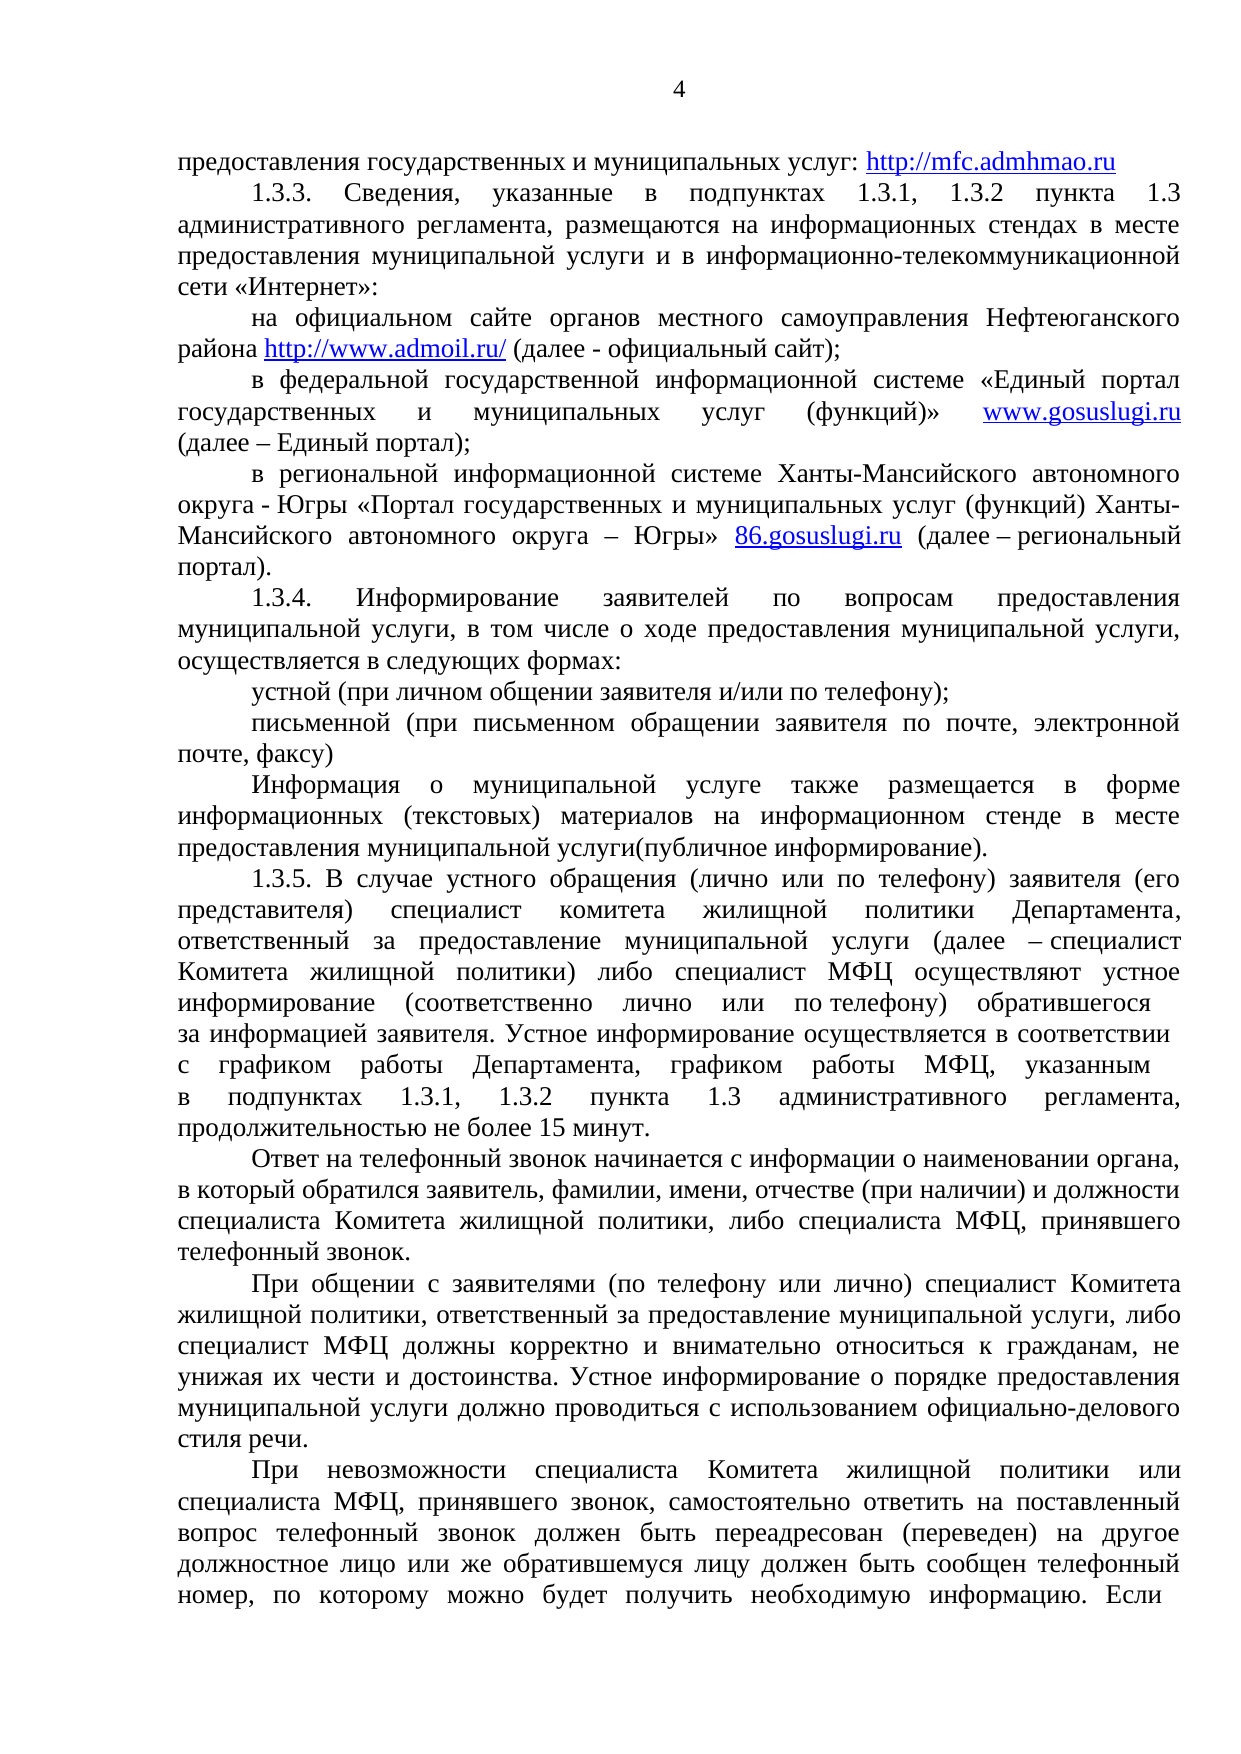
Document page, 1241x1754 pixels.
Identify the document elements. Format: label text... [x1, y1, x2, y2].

text в федеральной государственной информационной системе «Единый портал государственных и муниципальных услуг (функций)» www.gosuslugi.ru (далее – Единый портал); [177, 363, 1181, 457]
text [177, 145, 1181, 177]
text 1.3.3. Сведения, указанные в подпунктах 1.3.1, 1.3.2 пункта 1.3 административного регламента, размещаются на информационных стендах в месте предоставления муниципальной услуги и в информационно-телекоммуникационной сети «Интернет»: [177, 177, 1181, 301]
text При общении с заявителями (по телефону или лично) специалист Комитета жилищной политики, ответственный за предоставление муниципальной услуги, либо специалист МФЦ должны корректно и внимательно относиться к гражданам, не унижая их чести и достоинства. Устное информирование о порядке предоставления муниципальной услуги должно проводиться с использованием официально-делового стиля речи. [177, 1267, 1181, 1453]
text 1.3.4. Информирование заявителей по вопросам предоставления муниципальной услуги, в том числе о ходе предоставления муниципальной услуги, осуществляется в следующих формах: [177, 581, 1181, 675]
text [177, 1453, 1181, 1609]
text 1.3.5. В случае устного обращения (лично или по телефону) заявителя (его представителя) специалист комитета жилищной политики Департамента, ответственный за предоставление муниципальной услуги (далее – специалист Комитета жилищной политики) либо специалист МФЦ осуществляют устное информирование (соответственно лично или по телефону) обратившегося за информацией заявителя. Устное информирование осуществляется в соответствии с графиком работы Департамента, графиком работы МФЦ, указанным в подпунктах 1.3.1, 1.3.2 пункта 1.3 административного регламента, продолжительностью не более 15 минут. [177, 862, 1181, 1142]
text Ответ на телефонный звонок начинается с информации о наименовании органа, в который обратился заявитель, фамилии, имени, отчестве (при наличии) и должности специалиста Комитета жилищной политики, либо специалиста МФЦ, принявшего телефонный звонок. [177, 1142, 1181, 1267]
text на официальном сайте органов местного самоуправления Нефтеюганского района http://www.admoil.ru/ (далее - официальный сайт); [177, 301, 1181, 363]
text устной (при личном общении заявителя и/или по телефону); [177, 675, 1181, 706]
text письменной (при письменном обращении заявителя по почте, электронной почте, факсу) [177, 706, 1181, 768]
text в региональной информационной системе Ханты-Мансийского автономного округа - Югры «Портал государственных и муниципальных услуг (функций) Ханты-Мансийского автономного округа – Югры» 86.gosuslugi.ru (далее – региональный портал). [177, 457, 1181, 581]
text Информация о муниципальной услуге также размещается в форме информационных (текстовых) материалов на информационном стенде в месте предоставления муниципальной услуги(публичное информирование). [177, 768, 1181, 862]
